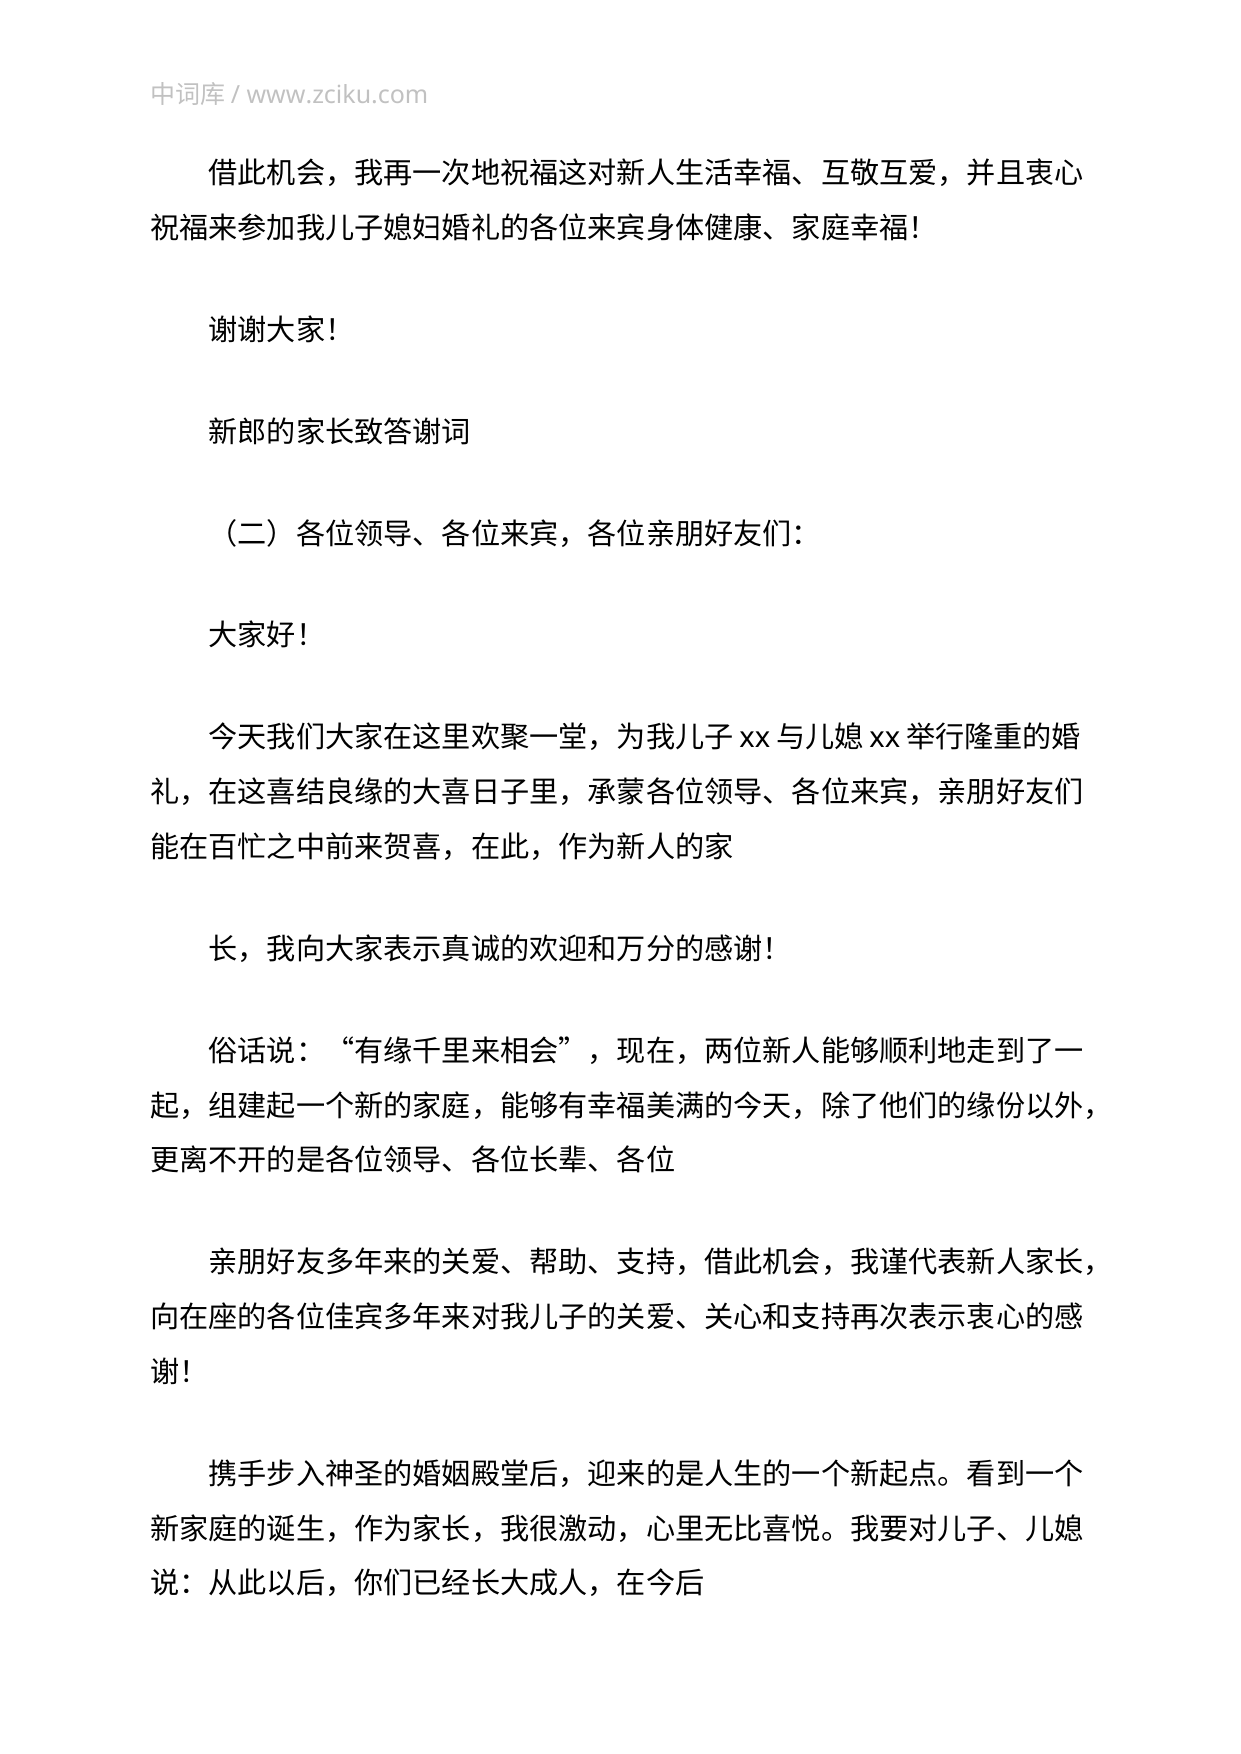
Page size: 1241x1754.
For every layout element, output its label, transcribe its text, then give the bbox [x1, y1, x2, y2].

text 新郎的家长致答谢词 [150, 408, 1090, 451]
text 借此机会，我再一次地祝福这对新人生活幸福、互敬互爱，并且衷心祝福来参加我儿子媳妇婚礼的各位来宾身体健康、家庭幸福！ [150, 150, 1090, 247]
text 携手步入神圣的婚姻殿堂后，迎来的是人生的一个新起点。看到一个新家庭的诞生，作为家长，我很激动，心里无比喜悦。我要对儿子、儿媳说：从此以后，你们已经长大成人，在今后 [150, 1450, 1090, 1602]
text 亲朋好友多年来的关爱、帮助、支持，借此机会，我谨代表新人家长，向在座的各位佳宾多年来对我儿子的关爱、关心和支持再次表示衷心的感谢！ [150, 1239, 1090, 1391]
text 长，我向大家表示真诚的欢迎和万分的感谢！ [150, 925, 1090, 968]
text 谢谢大家！ [150, 307, 1090, 349]
text 今天我们大家在这里欢聚一堂，为我儿子xx与儿媳xx举行隆重的婚礼，在这喜结良缘的大喜日子里，承蒙各位领导、各位来宾，亲朋好友们能在百忙之中前来贺喜，在此，作为新人的家 [150, 714, 1090, 866]
text （二）各位领导、各位来宾，各位亲朋好友们： [150, 510, 1090, 552]
text 俗话说：“有缘千里来相会”，现在，两位新人能够顺利地走到了一起，组建起一个新的家庭，能够有幸福美满的今天，除了他们的缘份以外，更离不开的是各位领导、各位长辈、各位 [150, 1027, 1090, 1179]
text 大家好！ [150, 612, 1090, 654]
